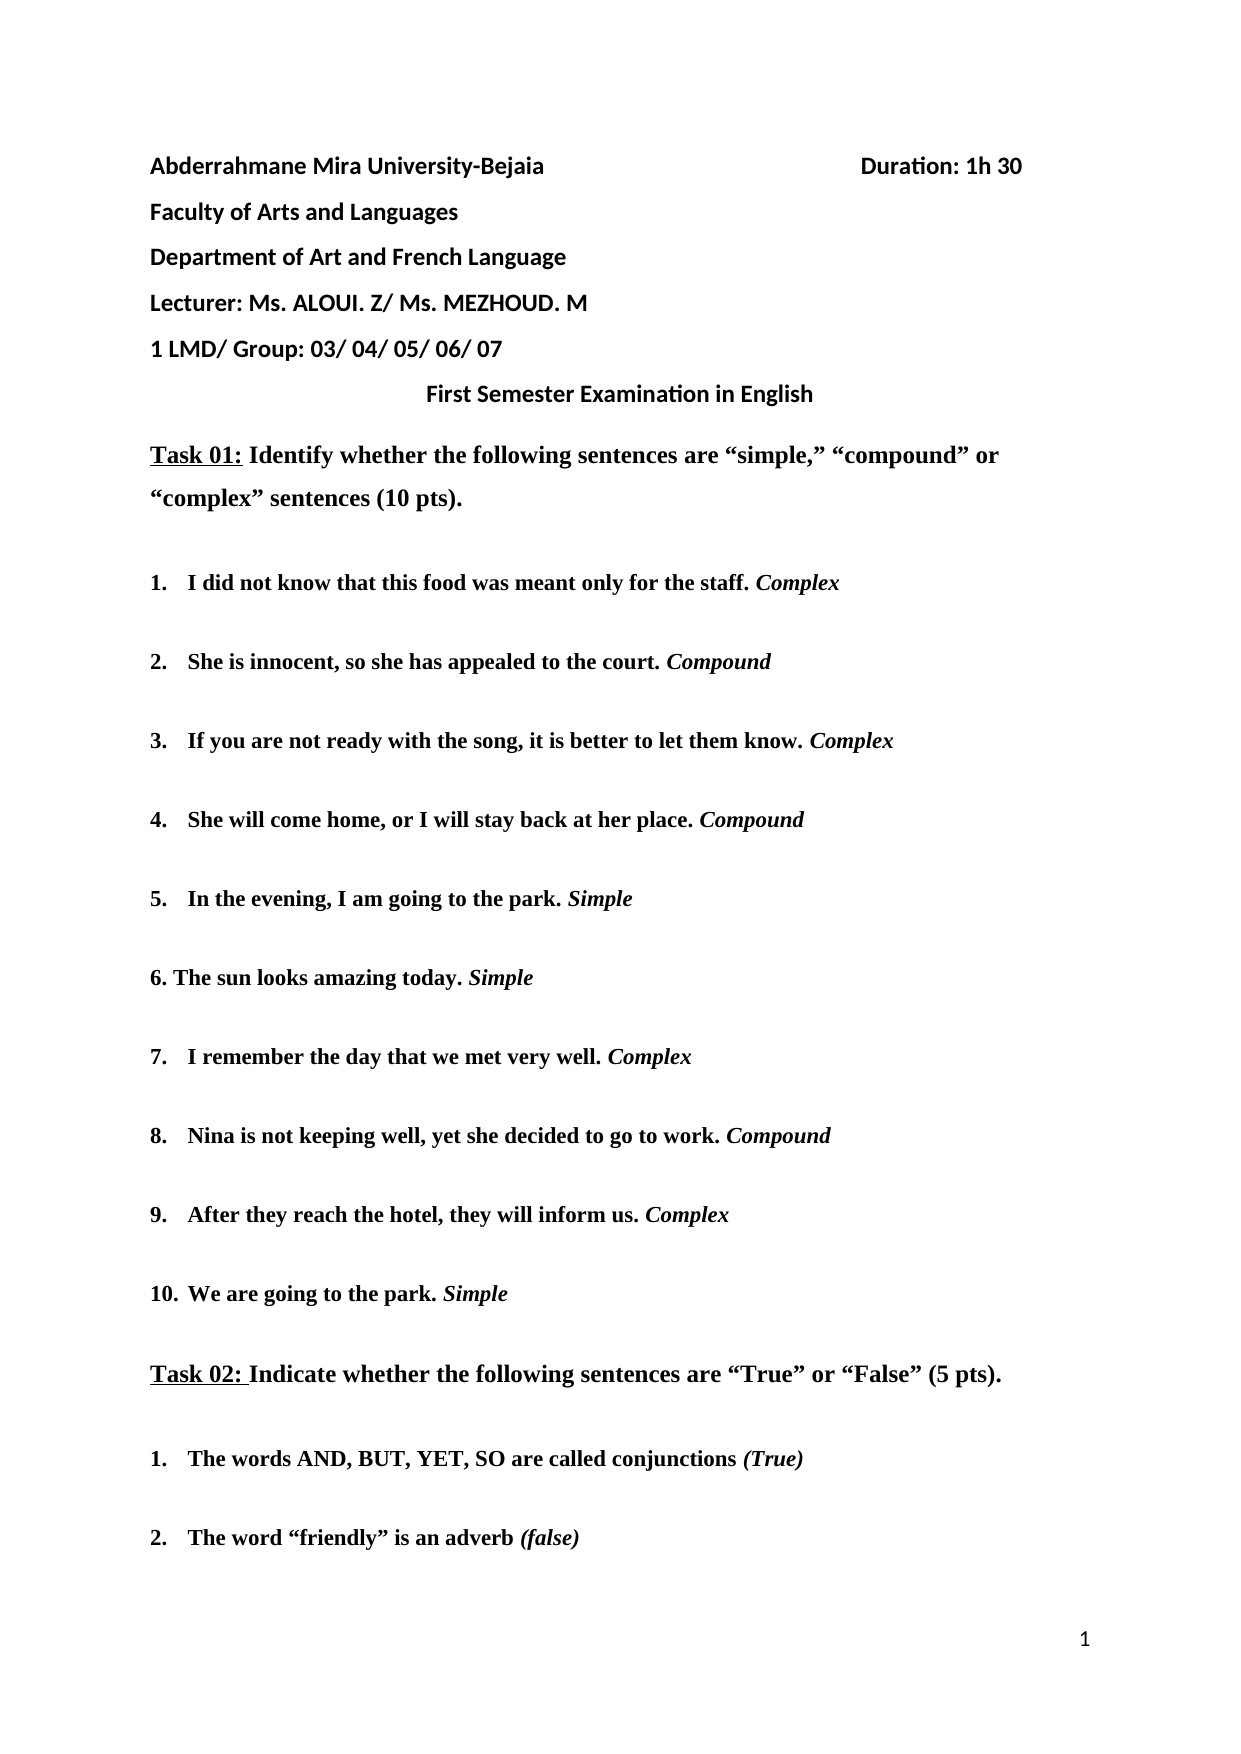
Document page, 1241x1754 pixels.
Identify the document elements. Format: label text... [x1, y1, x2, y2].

list I did not know that this food was meant only for the staff. Complex [150, 569, 1090, 595]
text Faculty of Arts and Languages [150, 196, 1090, 226]
list In the evening, I am going to the park. Simple [150, 885, 1090, 911]
list The word “friendly” is an adverb (false) [150, 1524, 1090, 1550]
list I remember the day that we met very well. Complex [150, 1043, 1090, 1069]
text Department of Art and French Language [150, 241, 1090, 272]
list If you are not ready with the song, it is better to let them know. Complex [150, 727, 1090, 753]
text Lecturer: Ms. ALOUI. Z/ Ms. MEZHOUD. M [150, 287, 1090, 318]
list We are going to the park. Simple [150, 1280, 1090, 1306]
text Task 01: Identify whether the following sentences are “simple,” “compound” or “complex” sentences (10 pts). [150, 440, 1090, 512]
list She will come home, or I will stay back at her place. Compound [150, 806, 1090, 832]
list The words AND, BUT, YET, SO are called conjunctions (True) [150, 1445, 1090, 1471]
text 6. The sun looks amazing today. Simple [150, 964, 1090, 990]
text First Semester Examination in English [150, 379, 1090, 409]
list She is innocent, so she has appealed to the court. Compound [150, 648, 1090, 674]
text Abderrahmane Mira University-Bejaia Duration: 1h 30 [150, 150, 1090, 181]
list After they reach the hotel, they will inform us. Complex [150, 1201, 1090, 1227]
text 1 LMD/ Group: 03/ 04/ 05/ 06/ 07 [150, 333, 1090, 363]
text Task 02: Indicate whether the following sentences are “True” or “False” (5 pts). [150, 1359, 1090, 1387]
list Nina is not keeping well, yet she decided to go to work. Compound [150, 1122, 1090, 1148]
